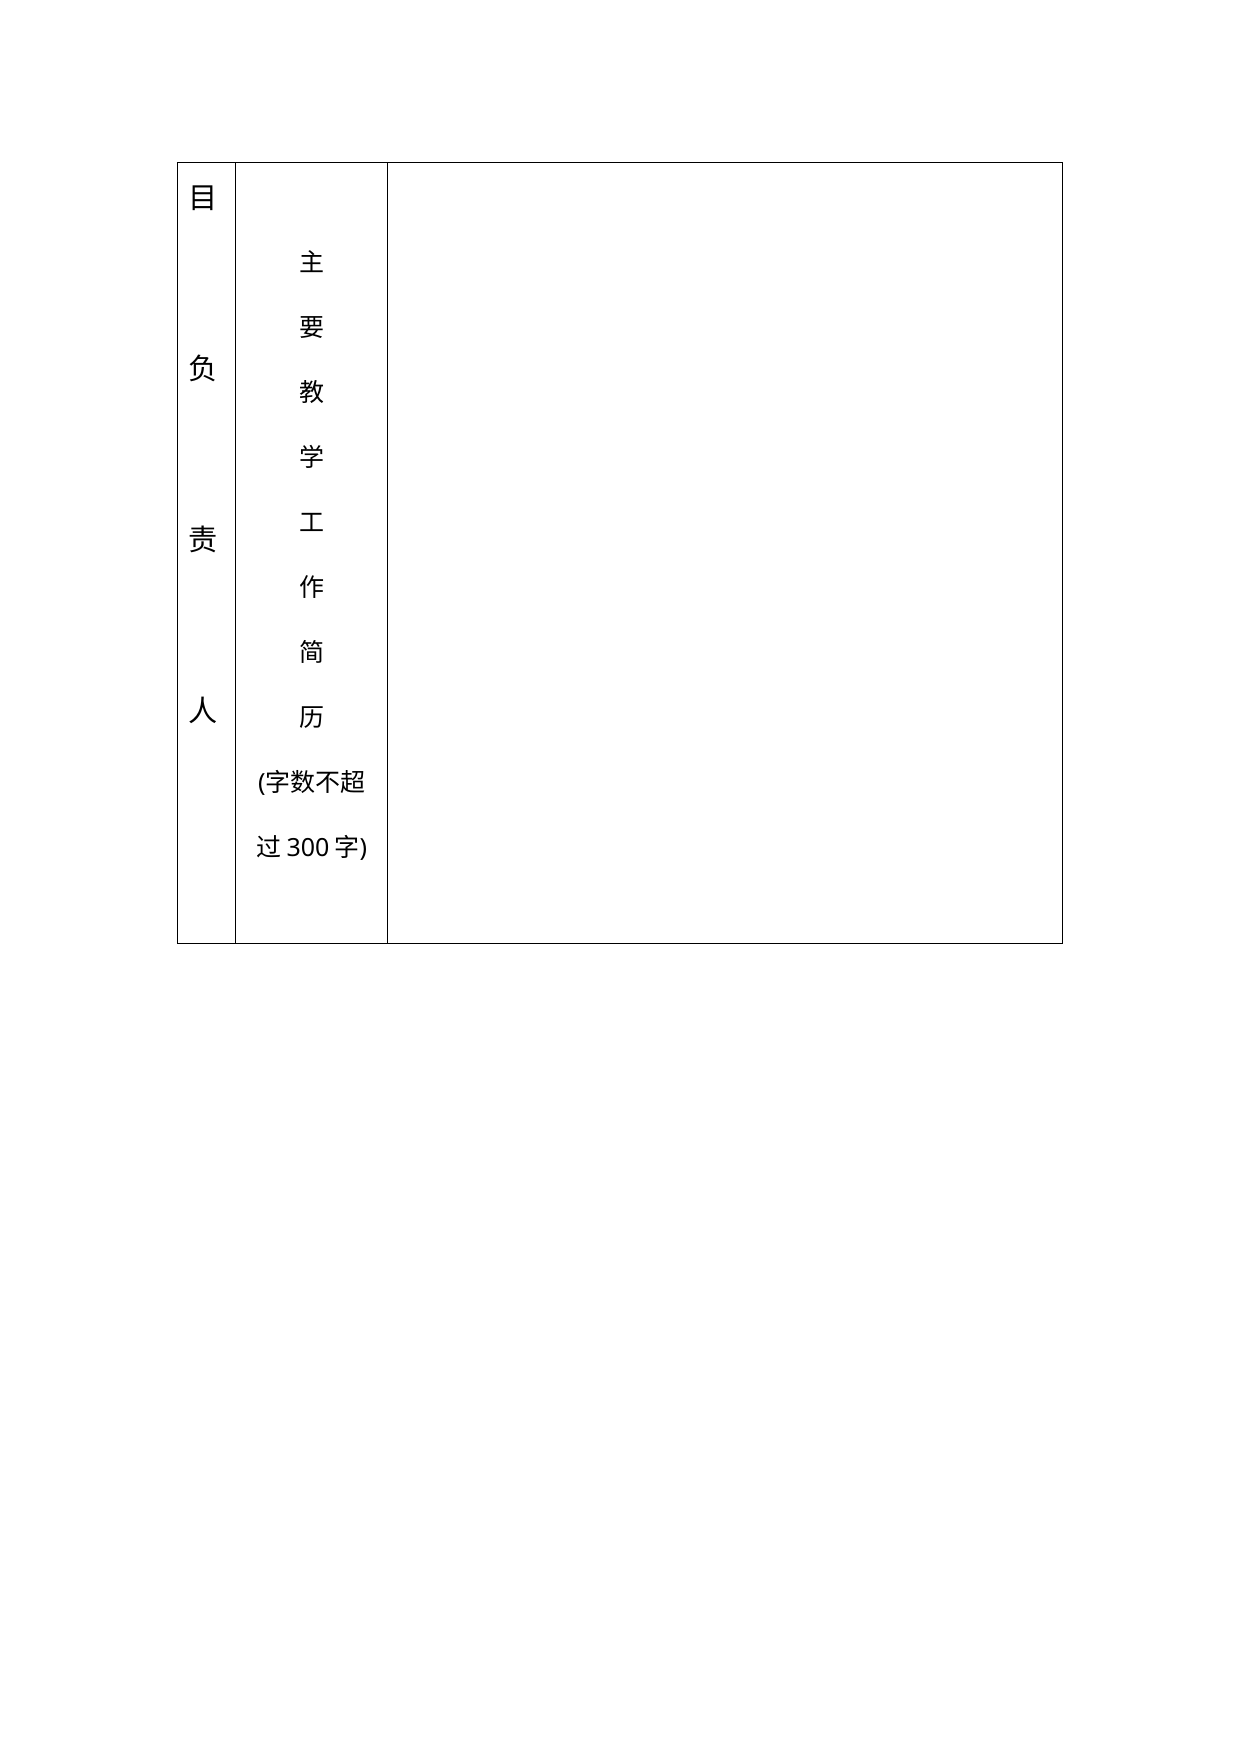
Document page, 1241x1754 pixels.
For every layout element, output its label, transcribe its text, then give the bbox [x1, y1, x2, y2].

table_cell [388, 163, 1062, 943]
table_cell 主 要 教 学 工 作 简 历 (字数不超过300字) [236, 163, 387, 943]
